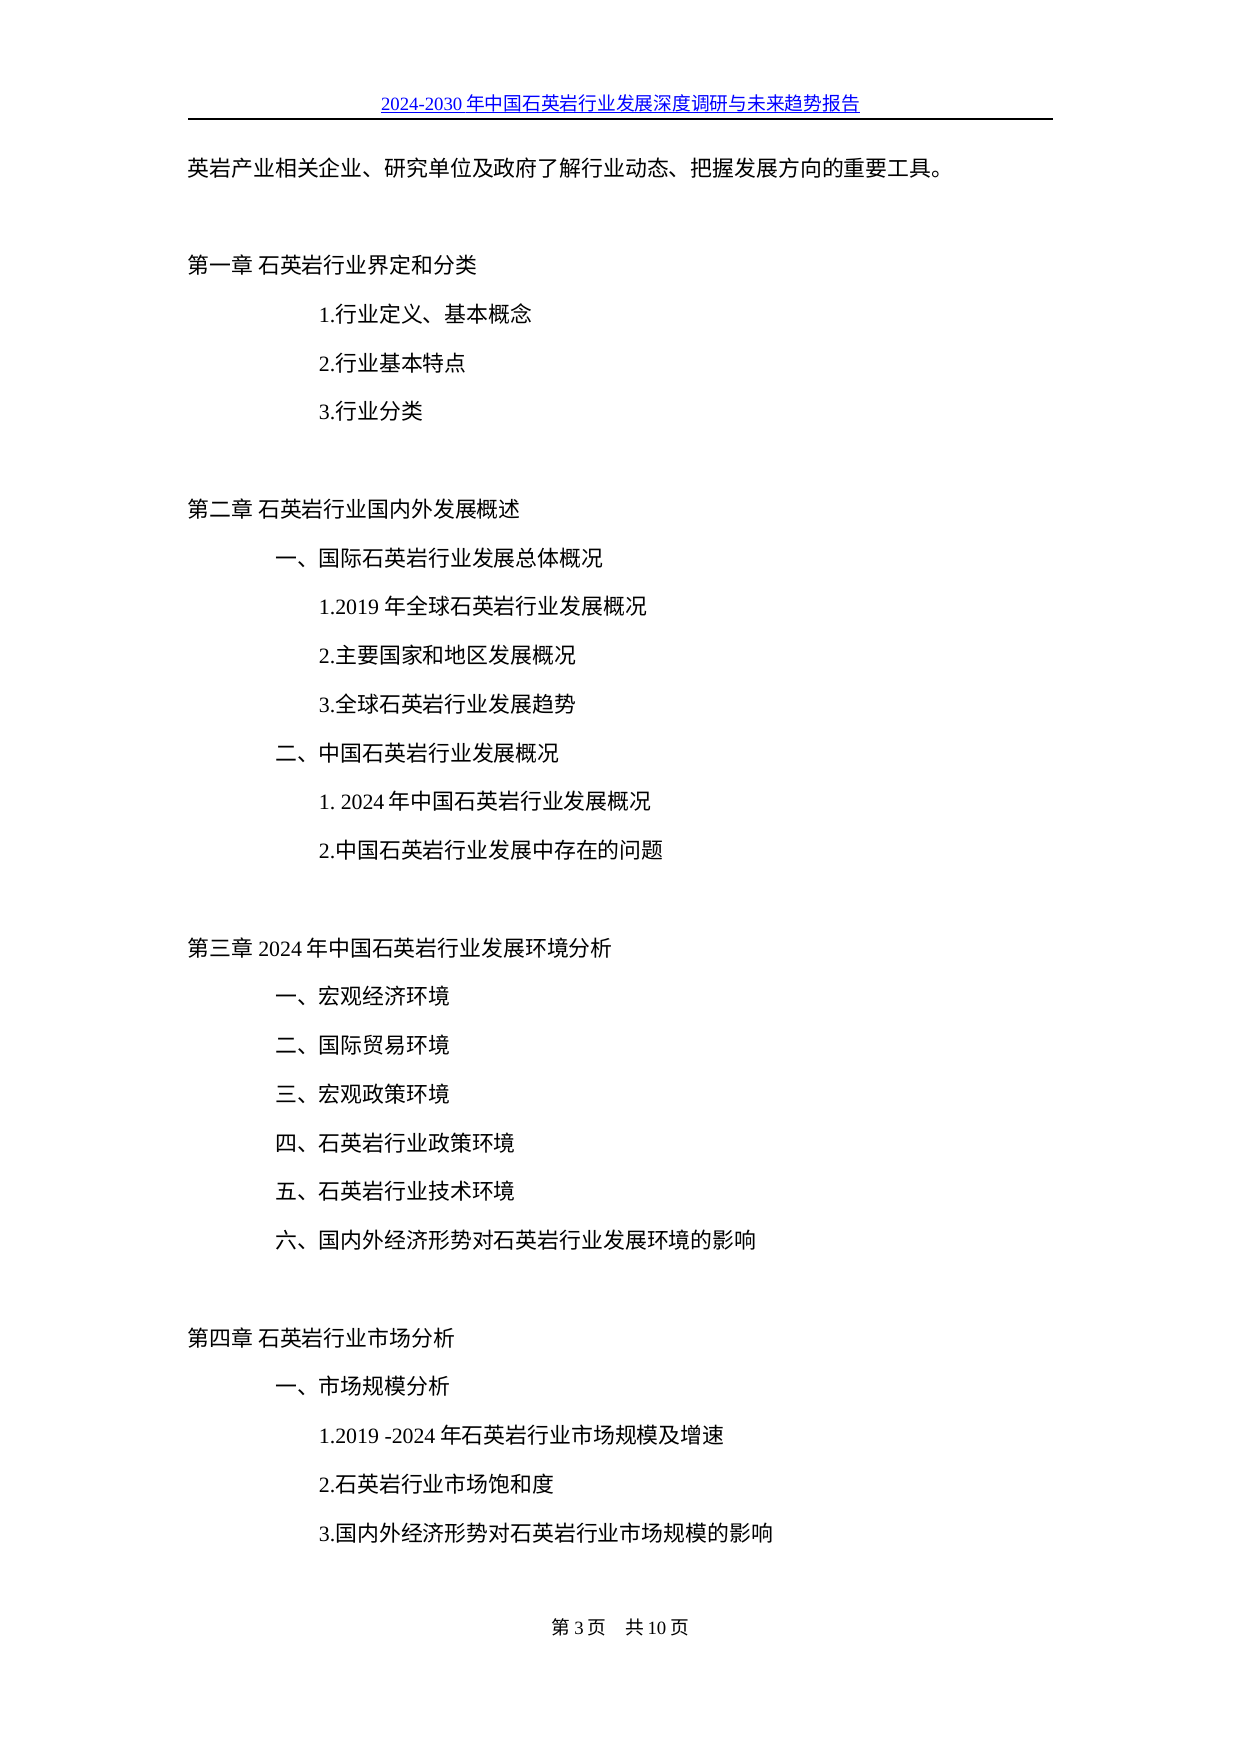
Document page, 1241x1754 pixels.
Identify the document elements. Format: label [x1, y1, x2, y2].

text [187, 150, 1053, 1548]
